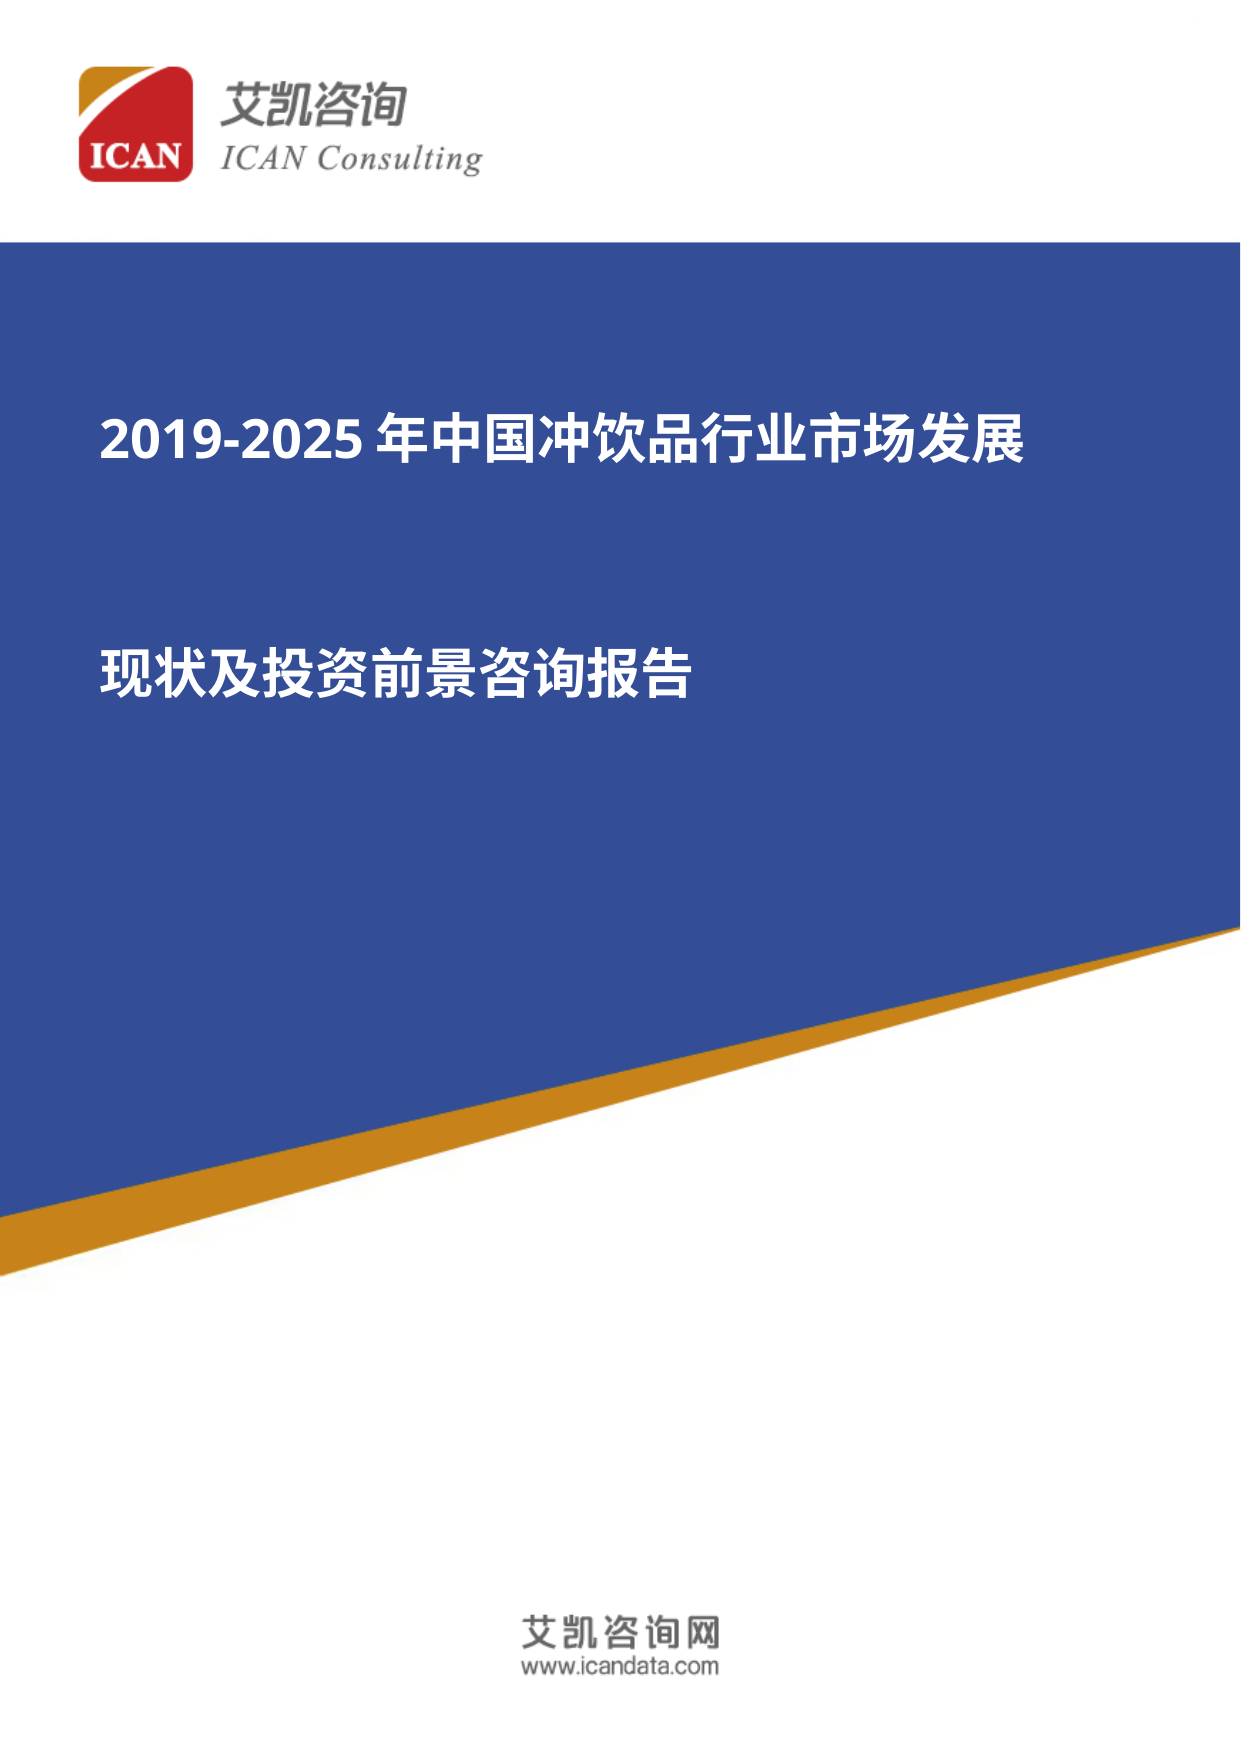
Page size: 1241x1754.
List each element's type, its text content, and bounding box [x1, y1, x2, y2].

picture [0, 5, 1241, 1754]
subtitle 2019-2025年中国冲饮品行业市场发展现状及投资前景咨询报告 [99, 386, 1053, 718]
